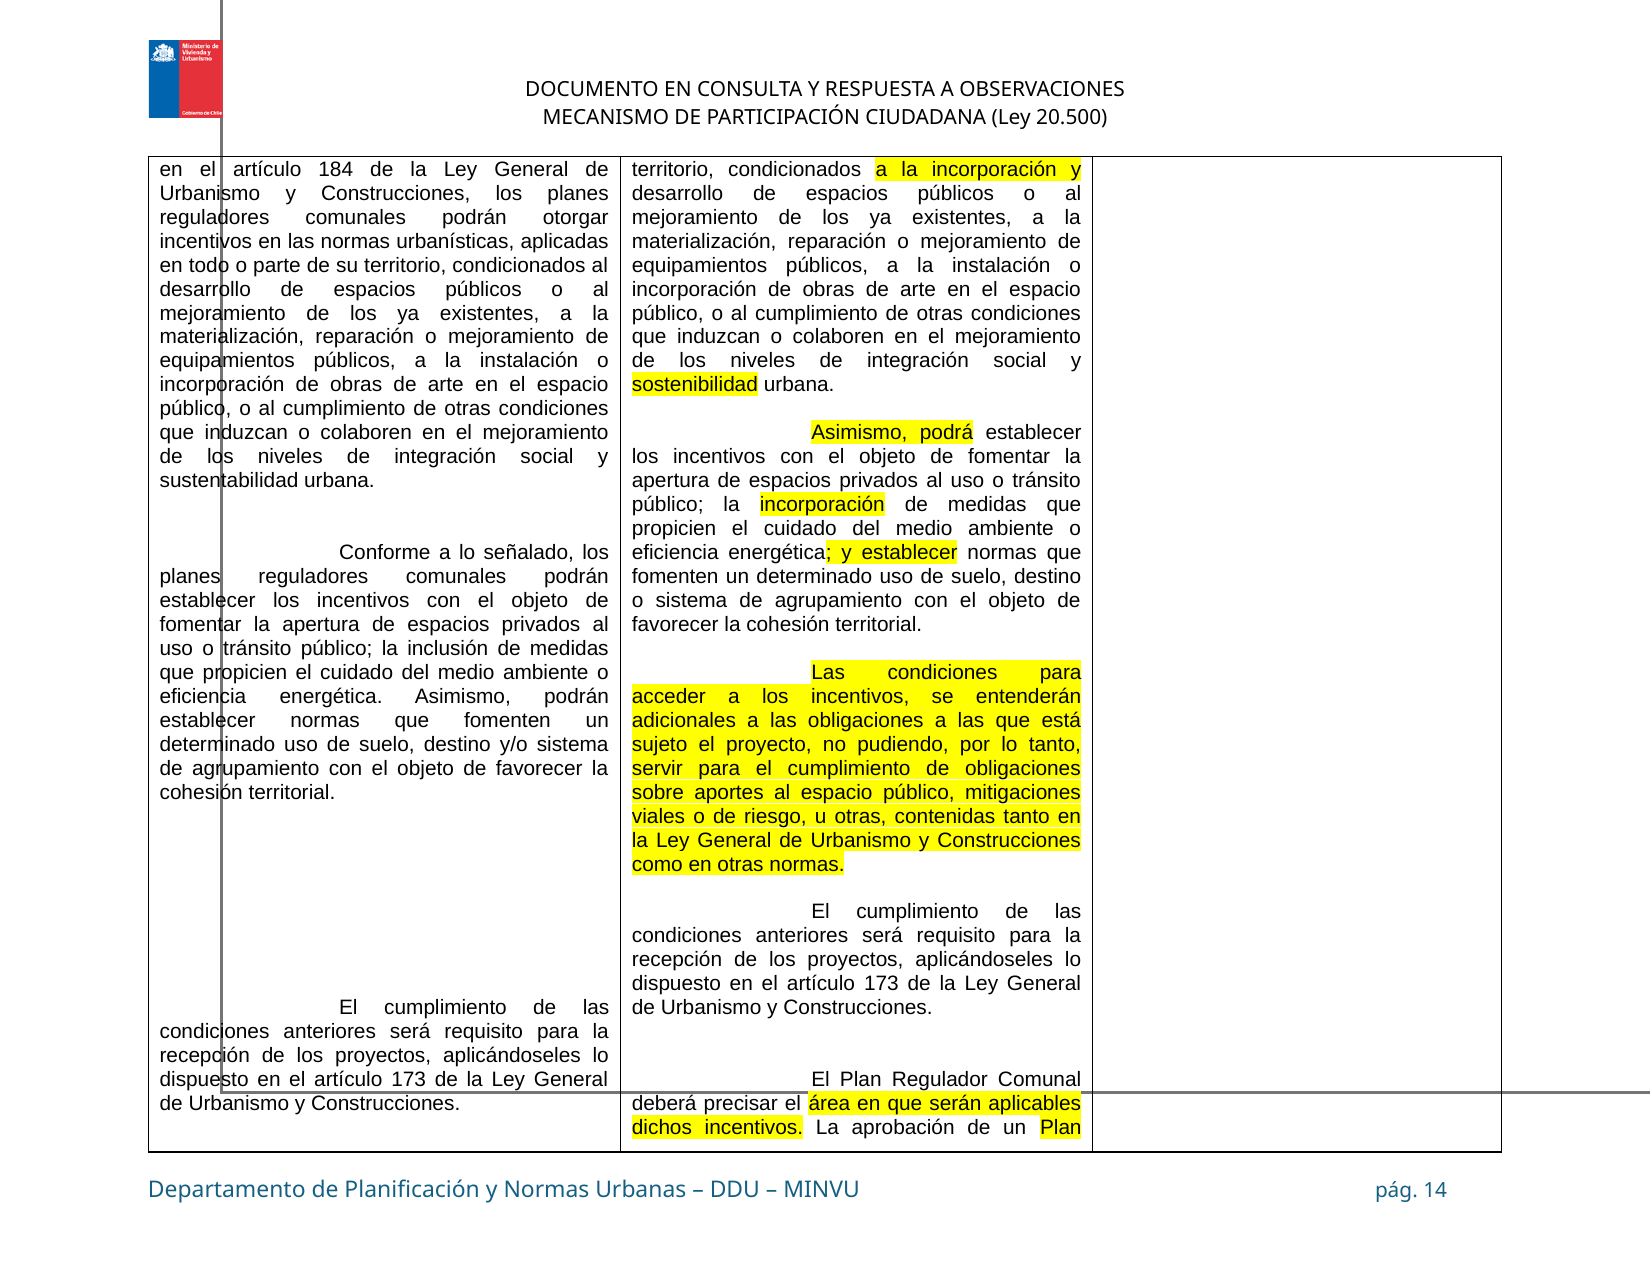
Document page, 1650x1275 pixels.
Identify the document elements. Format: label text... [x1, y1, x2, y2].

picture [147, 40, 223, 116]
table_cell [1093, 157, 1501, 1151]
